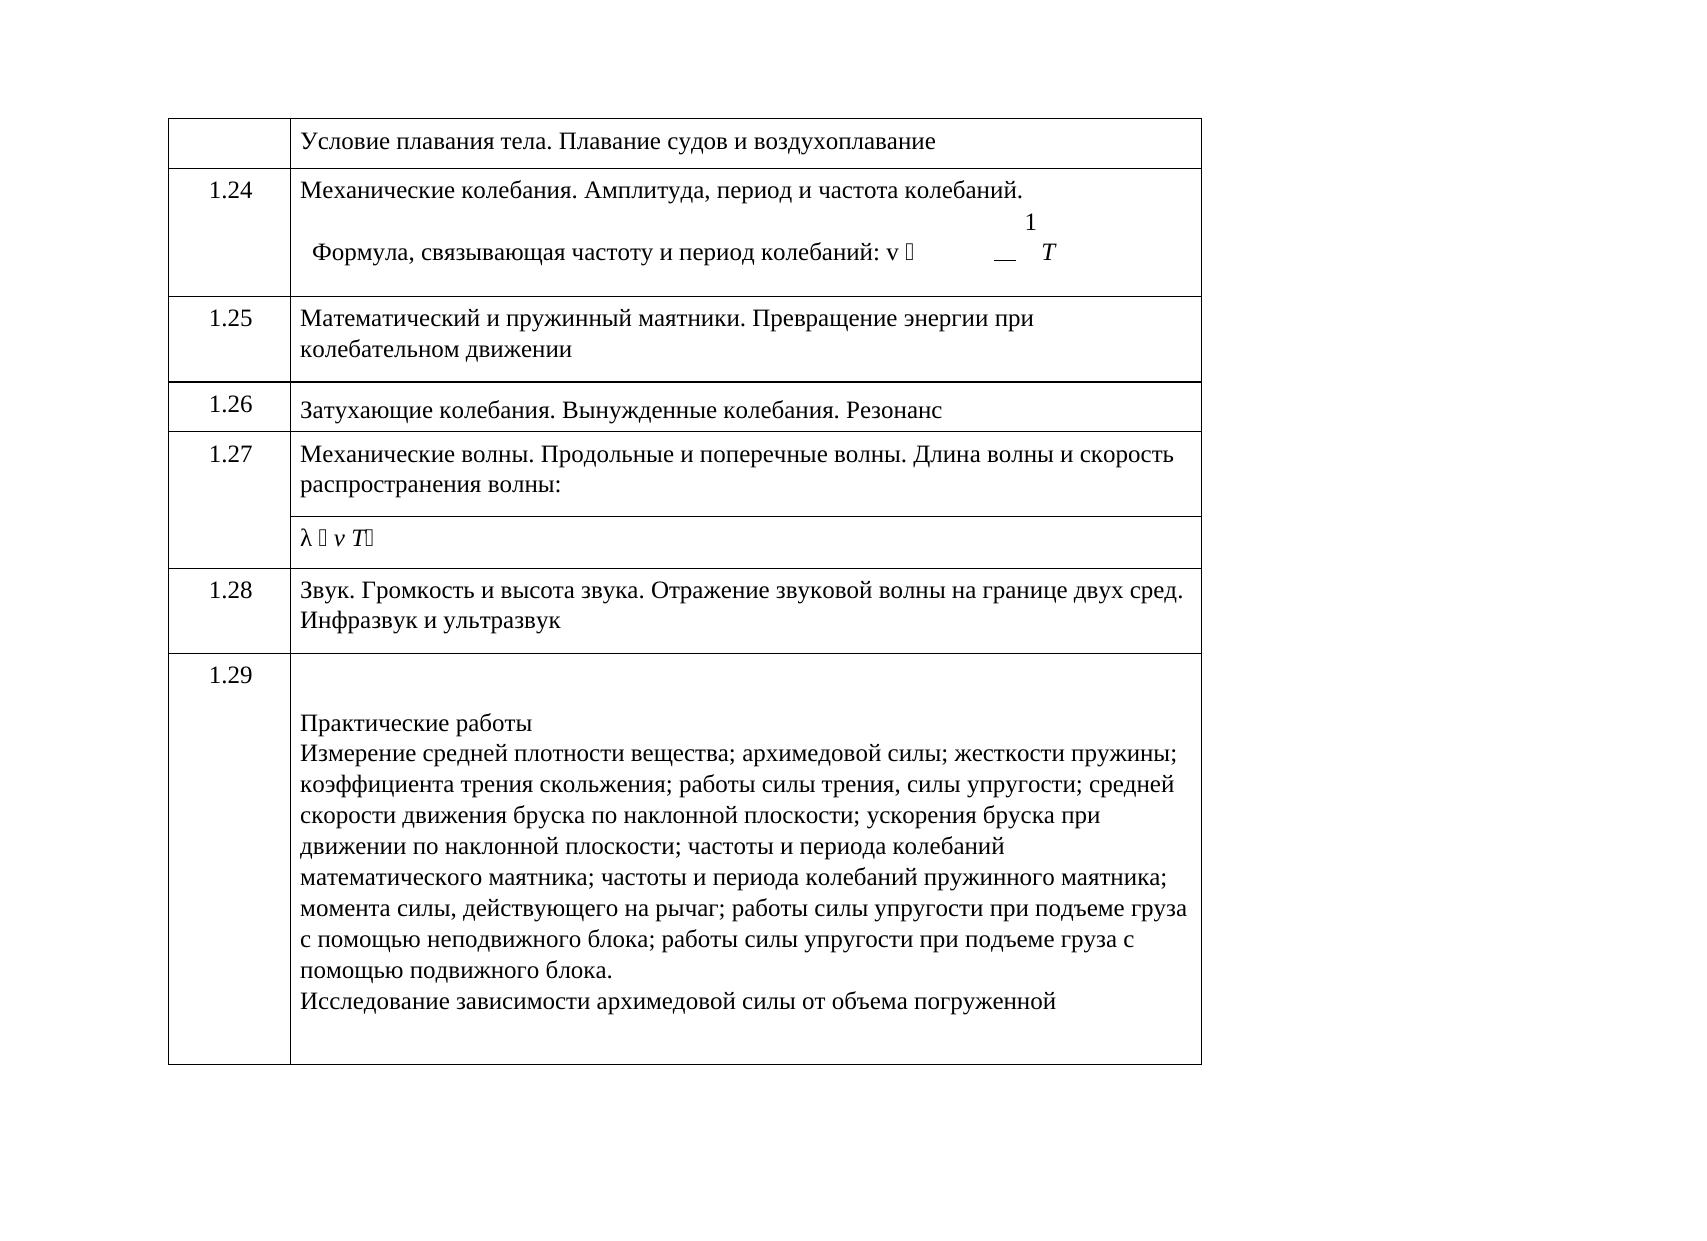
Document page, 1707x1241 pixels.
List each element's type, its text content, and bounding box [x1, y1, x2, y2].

table_cell 1.28 [169, 569, 290, 652]
table_cell 1.29 [169, 654, 290, 1064]
table_cell Затухающие колебания. Вынужденные колебания. Резонанс [291, 383, 1201, 431]
table_cell Условие плавания тела. Плавание судов и воздухоплавание [291, 119, 1201, 168]
table_cell 1.27 [169, 432, 290, 568]
table_cell 1.26 [169, 383, 290, 431]
table_cell Математический и пружинный маятники. Превращение энергии при колебательном движении [291, 297, 1201, 381]
table_cell λ v T [291, 517, 1201, 568]
table_cell Практические работы Измерение средней плотности вещества; архимедовой силы; жесткости пружины; коэффициента трения скольжения; работы силы трения, силы упругости; средней скорости движения бруска по наклонной плоскости; ускорения бруска при движении по наклонной плоскости; частоты и периода колебаний математического маятника; частоты и периода колебаний пружинного маятника; момента силы, действующего на рычаг; работы силы упругости при подъеме груза с помощью неподвижного блока; работы силы упругости при подъеме груза с помощью подвижного блока. Исследование зависимости архимедовой силы от объема погруженной [291, 654, 1201, 1064]
table_cell Механические волны. Продольные и поперечные волны. Длина волны и скорость распространения волны: [291, 432, 1201, 516]
table_cell Звук. Громкость и высота звука. Отражение звуковой волны на границе двух сред. Инфразвук и ультразвук [291, 569, 1201, 652]
table_cell Механические колебания. Амплитуда, период и частота колебаний. 1 Формула, связывающая частоту и период колебаний: v T [291, 169, 1201, 296]
table_cell 1.25 [169, 297, 290, 381]
table_cell 1.24 [169, 169, 290, 296]
